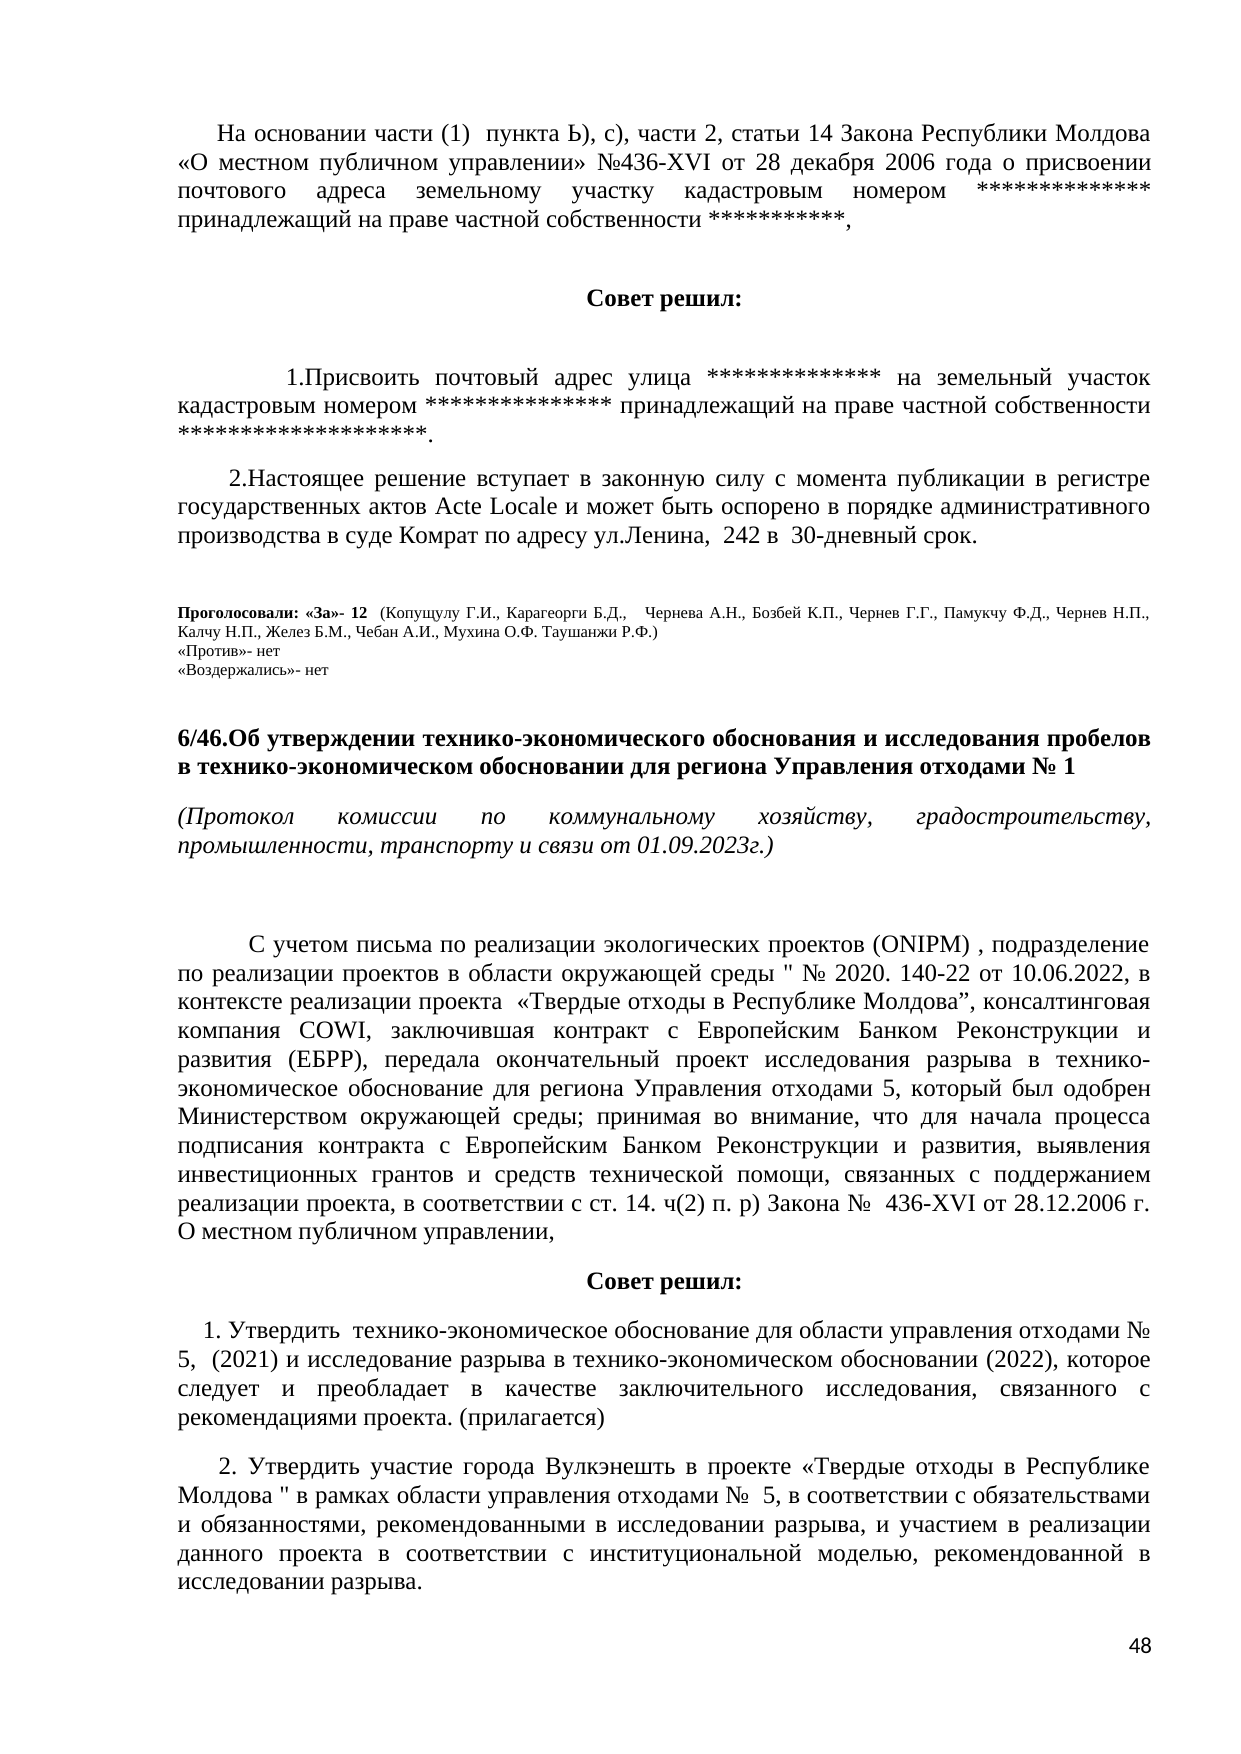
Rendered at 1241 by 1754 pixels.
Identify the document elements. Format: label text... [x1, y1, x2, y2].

text С учетом письма по реализации экологических проектов (ONIPM) , подразделение по реализации проектов в области окружающей среды " № 2020. 140-22 от 10.06.2022, в контексте реализации проекта «Твердые отходы в Республике Молдова”, консалтинговая компания COWI, заключившая контракт с Европейским Банком Реконструкции и развития (ЕБРР), передала окончательный проект исследования разрыва в технико-экономическое обоснование для региона Управления отходами 5, который был одобрен Министерством окружающей среды; принимая во внимание, что для начала процесса подписания контракта с Европейским Банком Реконструкции и развития, выявления инвестиционных грантов и средств технической помощи, связанных с поддержанием реализации проекта, в соответствии с ст. 14. ч(2) п. р) Закона № 436-XVI от 28.12.2006 г. О местном публичном управлении, [177, 929, 1152, 1245]
text 1. Утвердить технико-экономическое обоснование для области управления отходами № 5, (2021) и исследование разрыва в технико-экономическом обосновании (2022), которое следует и преобладает в качестве заключительного исследования, связанного с рекомендациями проекта. (прилагается) [177, 1316, 1152, 1431]
text Проголосовали: «За»- 12 (Копущулу Г.И., Карагеорги Б.Д., Чернева А.Н., Бозбей К.П., Чернев Г.Г., Памукчу Ф.Д., Чернев Н.П., Калчу Н.П., Желез Б.М., Чебан А.И., Мухина О.Ф. Таушанжи Р.Ф.) [177, 603, 1152, 641]
text Совет решил: [177, 283, 1152, 312]
text 2.Настоящее решение вступает в законную силу с момента публикации в регистре государственных актов Acte Locale и может быть оспорено в порядке административного производства в суде Комрат по адресу ул.Ленина, 242 в 30-дневный срок. [177, 463, 1152, 549]
text (Протокол комиссии по коммунальному хозяйству, градостроительству, промышленности, транспорту и связи от 01.09.2023г.) [177, 801, 1152, 858]
text 1.Присвоить почтовый адрес улица ************** на земельный участок кадастровым номером *************** принадлежащий на праве частной собственности ********************. [177, 362, 1152, 448]
text «Воздержались»- нет [177, 660, 1152, 679]
text «Против»- нет [177, 641, 1152, 660]
text 2. Утвердить участие города Вулкэнешть в проекте «Твердые отходы в Республике Молдова " в рамках области управления отходами № 5, в соответствии с обязательствами и обязанностями, рекомендованными в исследовании разрыва, и участием в реализации данного проекта в соответствии с институциональной моделью, рекомендованной в исследовании разрыва. [177, 1451, 1152, 1595]
text 6/46.Об утверждении технико-экономического обоснования и исследования пробелов в технико-экономическом обосновании для региона Управления отходами № 1 [177, 723, 1152, 780]
text На основании части (1) пункта Ь), с), части 2, статьи 14 Закона Республики Молдова «О местном публичном управлении» №436-XVI от 28 декабря 2006 года о присвоении почтового адреса земельному участку кадастровым номером ************** принадлежащий на праве частной собственности ***********, [177, 118, 1152, 233]
text Совет решил: [177, 1266, 1152, 1295]
